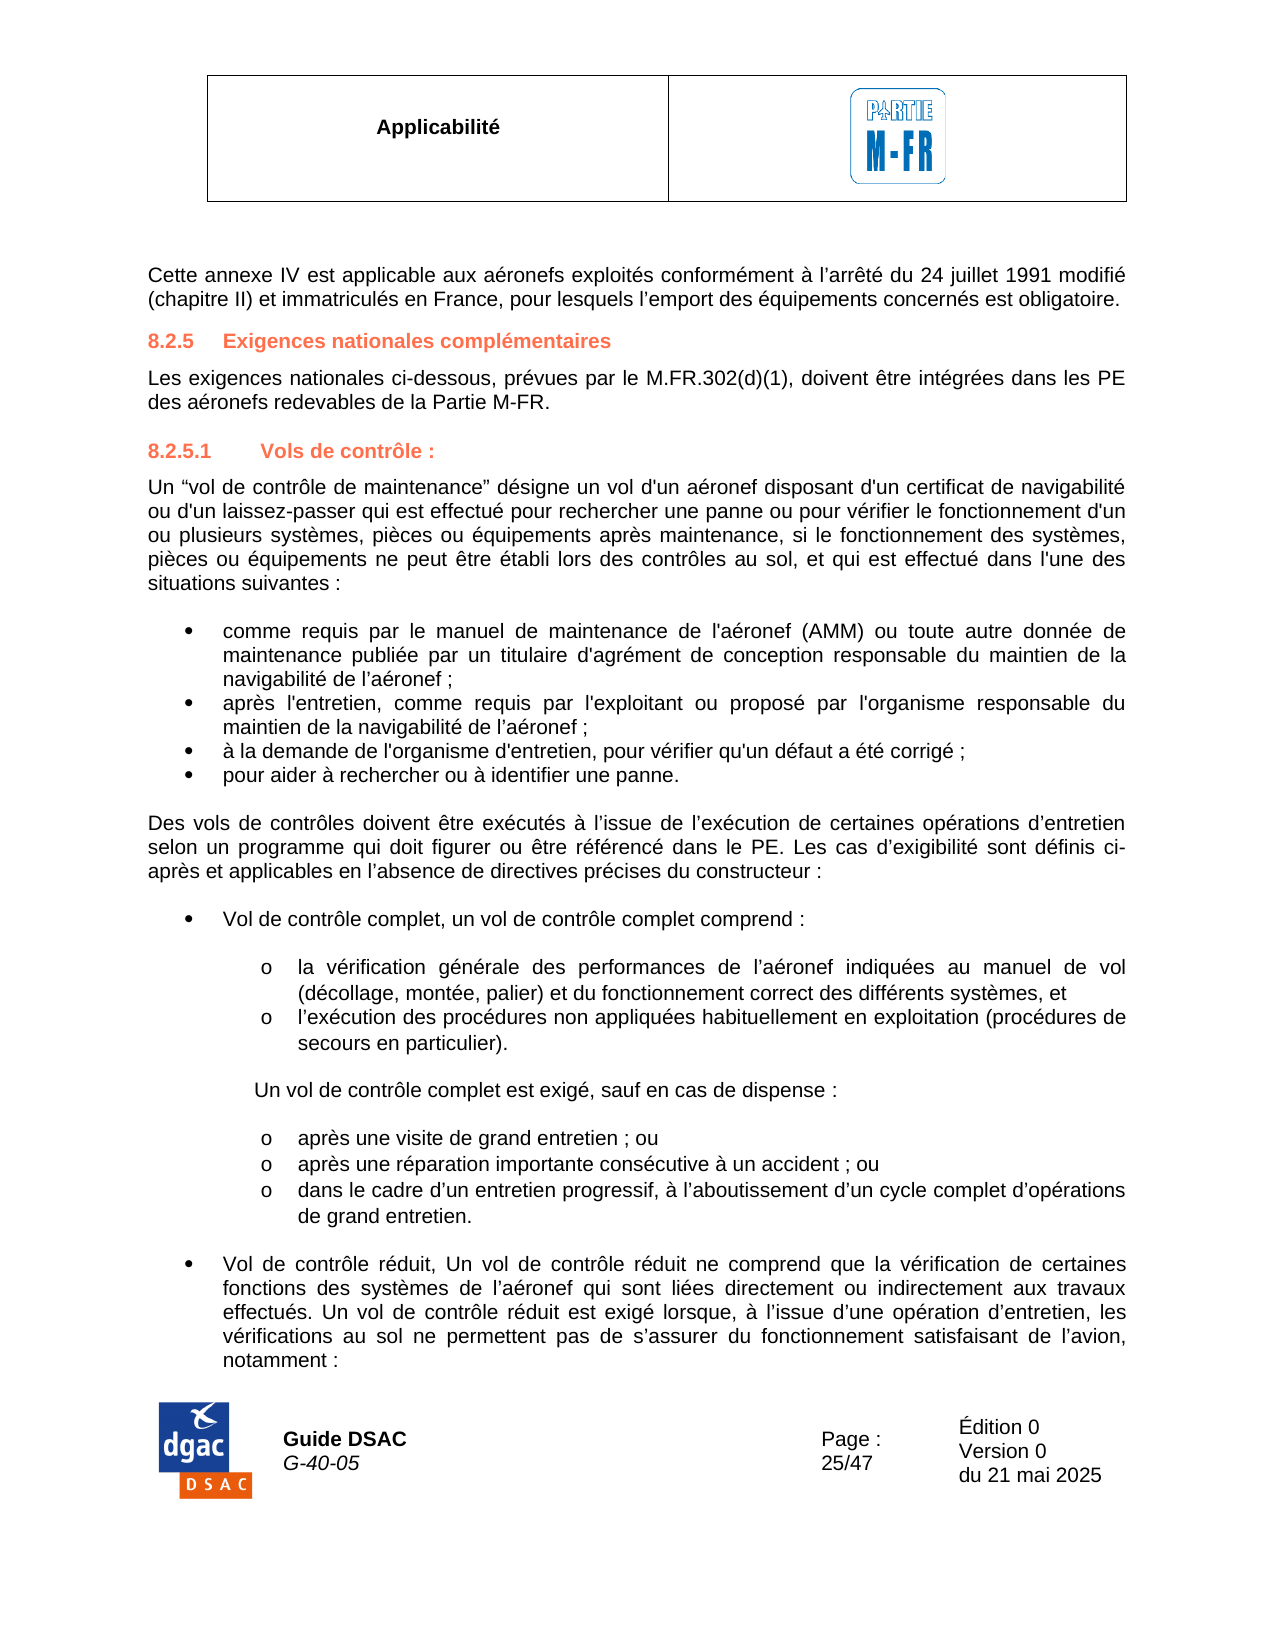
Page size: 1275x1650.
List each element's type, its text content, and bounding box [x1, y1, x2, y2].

list Les exigences nationales ci-dessous, prévues par le M.FR.302(d)(1), doivent être intégrées dans les PE des aéronefs redevables de la Partie M-FR. [148, 366, 1127, 413]
list après une visite de grand entretien ; ou [260, 1126, 1127, 1152]
list après l'entretien, comme requis par l'exploitant ou proposé par l'organisme responsable du maintien de la navigabilité de l’aéronef ; [185, 691, 1127, 739]
list Cette annexe IV est applicable aux aéronefs exploités conformément à l’arrêté du 24 juillet 1991 modifié (chapitre II) et immatriculés en France, pour lesquels l’emport des équipements concernés est obligatoire. [148, 262, 1127, 310]
list à la demande de l'organisme d'entretien, pour vérifier qu'un défaut a été corrigé ; [185, 739, 1127, 763]
list après une réparation importante consécutive à un accident ; ou [260, 1152, 1127, 1178]
subtitle Exigences nationales complémentaires [148, 329, 1127, 353]
picture [158, 1402, 253, 1499]
list Vols de contrôle : [148, 438, 1127, 462]
list comme requis par le manuel de maintenance de l'aéronef (AMM) ou toute autre donnée de maintenance publiée par un titulaire d'agrément de conception responsable du maintien de la navigabilité de l’aéronef ; [185, 619, 1127, 691]
list pour aider à rechercher ou à identifier une panne. [185, 763, 1127, 787]
text Un “vol de contrôle de maintenance” désigne un vol d'un aéronef disposant d'un certificat de navigabilité ou d'un laissez-passer qui est effectué pour rechercher une panne ou pour vérifier le fonctionnement d'un ou plusieurs systèmes, pièces ou équipements après maintenance, si le fonctionnement des systèmes, pièces ou équipements ne peut être établi lors des contrôles au sol, et qui est effectué dans l'une des situations suivantes : [148, 475, 1127, 595]
list Vol de contrôle réduit, Un vol de contrôle réduit ne comprend que la vérification de certaines fonctions des systèmes de l’aéronef qui sont liées directement ou indirectement aux travaux effectués. Un vol de contrôle réduit est exigé lorsque, à l’issue d’une opération d’entretien, les vérifications au sol ne permettent pas de s’assurer du fonctionnement satisfaisant de l’avion, notamment : [185, 1252, 1127, 1371]
list Vol de contrôle complet, un vol de contrôle complet comprend : [185, 907, 1127, 931]
picture [850, 88, 946, 184]
list dans le cadre d’un entretien progressif, à l’aboutissement d’un cycle complet d’opérations de grand entretien. [260, 1178, 1127, 1228]
text Un vol de contrôle complet est exigé, sauf en cas de dispense : [201, 1078, 1127, 1102]
list l’exécution des procédures non appliquées habituellement en exploitation (procédures de secours en particulier). [260, 1004, 1127, 1054]
text Des vols de contrôles doivent être exécutés à l’issue de l’exécution de certaines opérations d’entretien selon un programme qui doit figurer ou être référencé dans le PE. Les cas d’exigibilité sont définis ci-après et applicables en l’absence de directives précises du constructeur : [148, 811, 1127, 883]
list la vérification générale des performances de l’aéronef indiquées au manuel de vol (décollage, montée, palier) et du fonctionnement correct des différents systèmes, et [260, 955, 1127, 1004]
